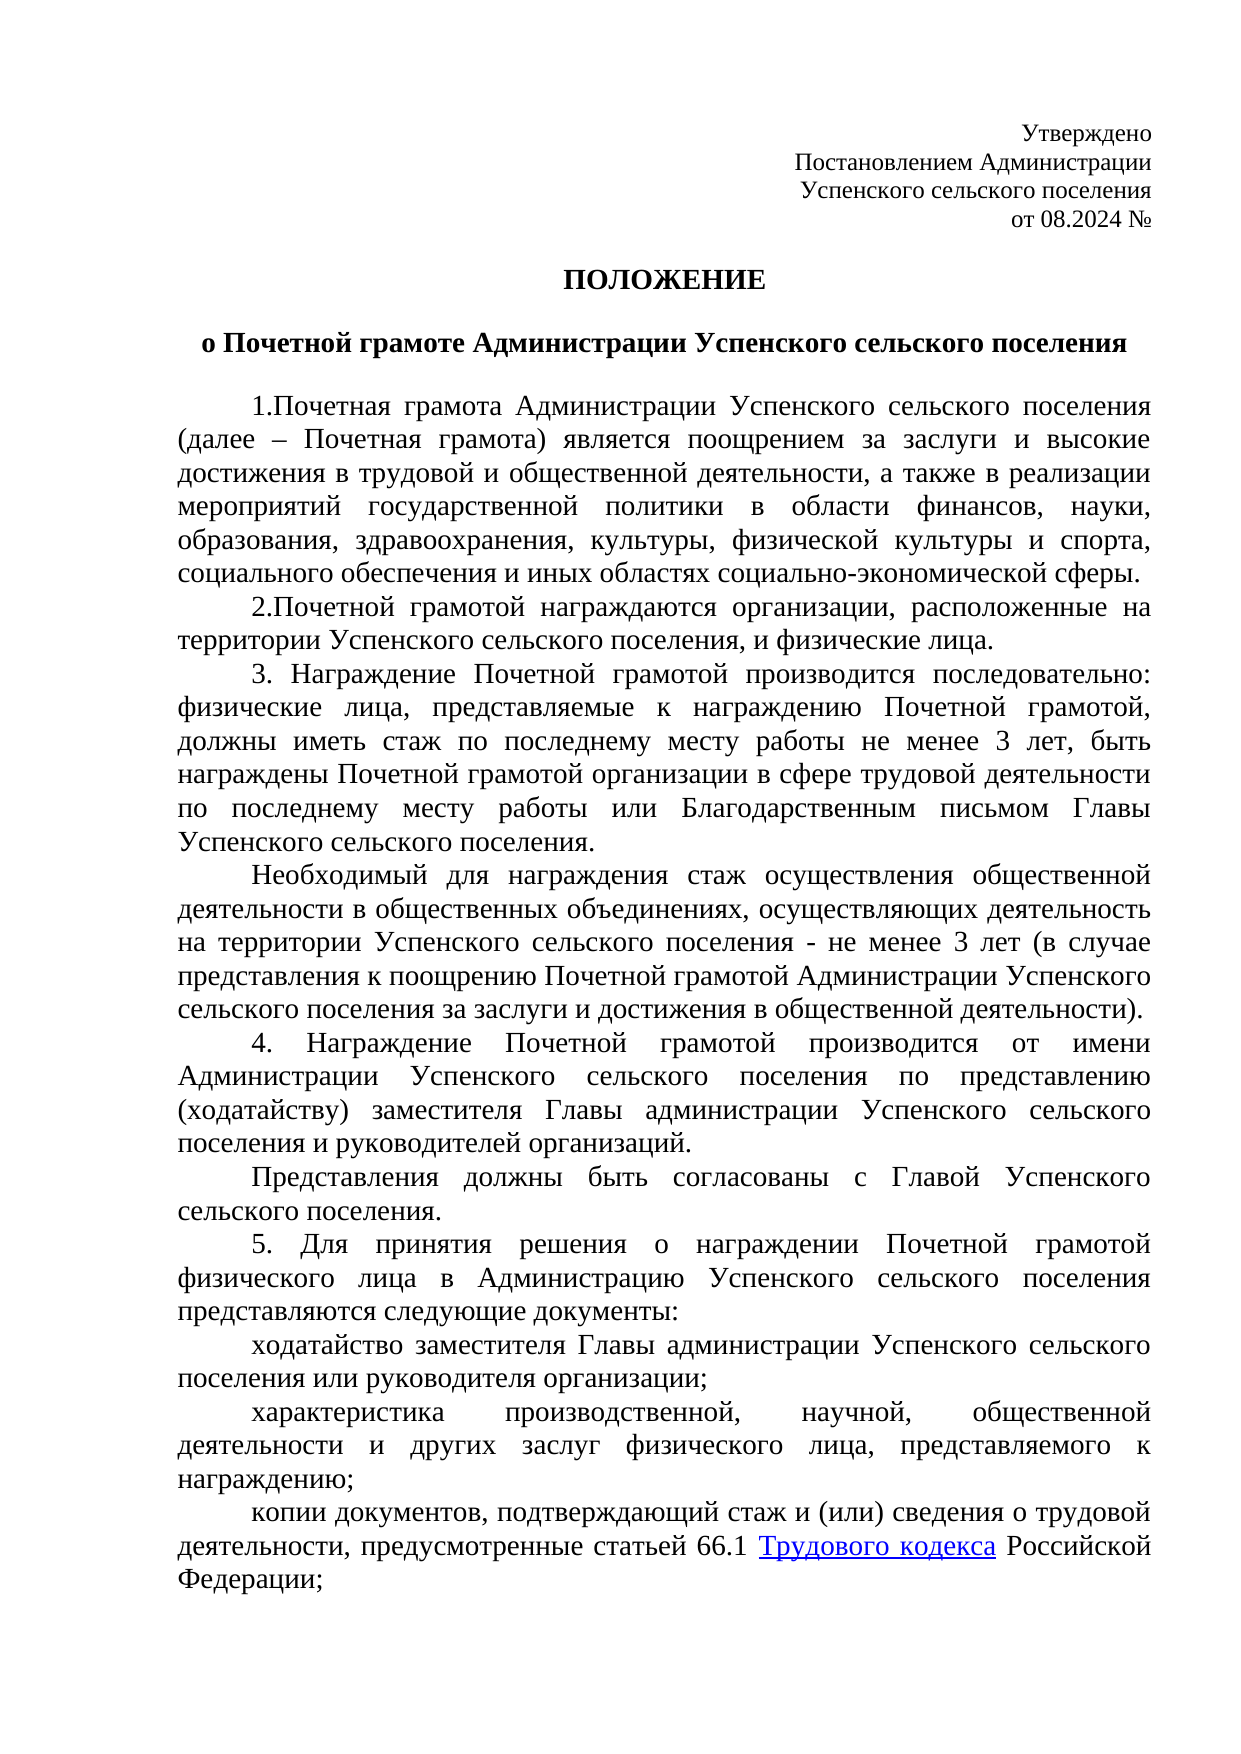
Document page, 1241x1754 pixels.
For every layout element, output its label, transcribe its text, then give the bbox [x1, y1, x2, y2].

text Необходимый для награждения стаж осуществления общественной деятельности в общественных объединениях, осуществляющих деятельность на территории Успенского сельского поселения - не менее 3 лет (в случае представления к поощрению Почетной грамотой Администрации Успенского сельского поселения за заслуги и достижения в общественной деятельности). [177, 857, 1152, 1025]
text Утверждено [177, 118, 1152, 147]
text Постановлением Администрации [177, 147, 1152, 176]
text 3. Награждение Почетной грамотой производится последовательно: физические лица, представляемые к награждению Почетной грамотой, должны иметь стаж по последнему месту работы не менее 3 лет, быть награждены Почетной грамотой организации в сфере трудовой деятельности по последнему месту работы или Благодарственным письмом Главы Успенского сельского поселения. [177, 656, 1152, 857]
text ходатайство заместителя Главы администрации Успенского сельского поселения или руководителя организации; [177, 1327, 1152, 1394]
text ПОЛОЖЕНИЕ [177, 262, 1152, 296]
text 1.Почетная грамота Администрации Успенского сельского поселения (далее – Почетная грамота) является поощрением за заслуги и высокие достижения в трудовой и общественной деятельности, а также в реализации мероприятий государственной политики в области финансов, науки, образования, здравоохранения, культуры, физической культуры и спорта, социального обеспечения и иных областях социально-экономической сферы. [177, 388, 1152, 589]
text 4. Награждение Почетной грамотой производится от имени Администрации Успенского сельского поселения по представлению (ходатайству) заместителя Главы администрации Успенского сельского поселения и руководителей организаций. [177, 1025, 1152, 1159]
text 2.Почетной грамотой награждаются организации, расположенные на территории Успенского сельского поселения, и физические лица. [177, 589, 1152, 656]
text копии документов, подтверждающий стаж и (или) сведения о трудовой деятельности, предусмотренные статьей 66.1 Трудового кодекса Российской Федерации; [177, 1494, 1152, 1595]
text от 08.2024 № [177, 204, 1152, 233]
text характеристика производственной, научной, общественной деятельности и других заслуг физического лица, представляемого к награждению; [177, 1394, 1152, 1494]
text 5. Для принятия решения о награждении Почетной грамотой физического лица в Администрацию Успенского сельского поселения представляются следующие документы: [177, 1226, 1152, 1327]
text Представления должны быть согласованы с Главой Успенского сельского поселения. [177, 1159, 1152, 1226]
text о Почетной грамоте Администрации Успенского сельского поселения [177, 325, 1152, 358]
text Успенского сельского поселения [177, 176, 1152, 204]
